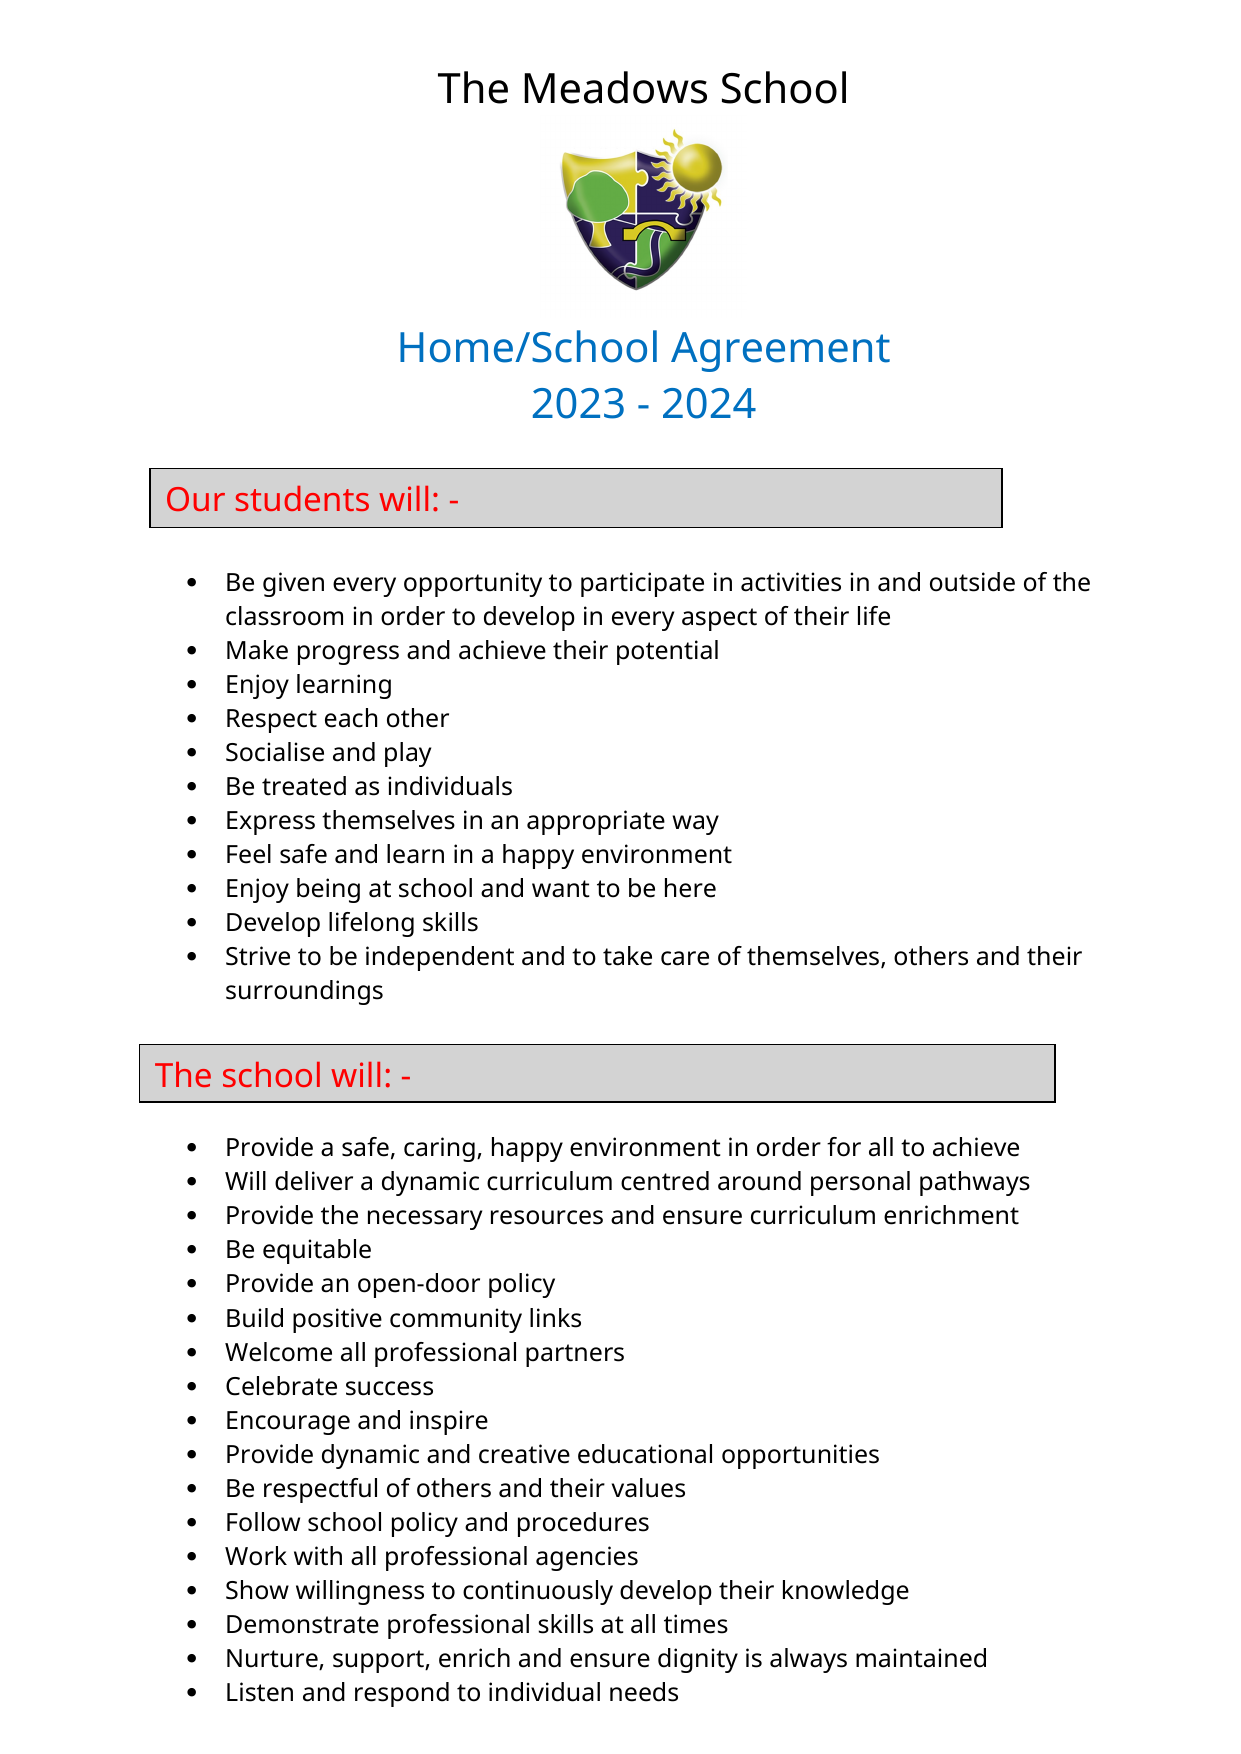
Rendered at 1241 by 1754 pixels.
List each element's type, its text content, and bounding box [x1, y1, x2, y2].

list Follow school policy and procedures [187, 1504, 1137, 1539]
list Be given every opportunity to participate in activities in and outside of the classroom in order to develop in every aspect of their life [187, 564, 1137, 632]
list Feel safe and learn in a happy environment [187, 837, 1137, 871]
list Provide an open-door policy [187, 1266, 1137, 1300]
list Express themselves in an appropriate way [187, 803, 1137, 837]
list Enjoy being at school and want to be here [187, 871, 1137, 905]
list Show willingness to continuously develop their knowledge [187, 1573, 1137, 1607]
text 2023 - 2024 [150, 374, 1137, 431]
list Enjoy learning [187, 666, 1137, 701]
list Socialise and play [187, 734, 1137, 769]
list Strive to be independent and to take care of themselves, others and their surroundings [187, 939, 1137, 1007]
list Provide a safe, caring, happy environment in order for all to achieve [187, 1130, 1137, 1164]
list Provide dynamic and creative educational opportunities [187, 1436, 1137, 1471]
list Will deliver a dynamic curriculum centred around personal pathways [187, 1164, 1137, 1198]
list Listen and respond to individual needs [187, 1675, 1137, 1709]
list Be treated as individuals [187, 769, 1137, 803]
list Develop lifelong skills [187, 905, 1137, 939]
list Make progress and achieve their potential [187, 632, 1137, 666]
list Celebrate success [187, 1368, 1137, 1402]
list Be equitable [187, 1232, 1137, 1266]
list Build positive community links [187, 1300, 1137, 1334]
list Work with all professional agencies [187, 1539, 1137, 1573]
list Demonstrate professional skills at all times [187, 1607, 1137, 1641]
list Respect each other [187, 701, 1137, 734]
list Provide the necessary resources and ensure curriculum enrichment [187, 1198, 1137, 1232]
text Home/School Agreement [150, 317, 1137, 374]
list Nurture, support, enrich and ensure dignity is always maintained [187, 1641, 1137, 1675]
text The Meadows School [150, 59, 1137, 116]
list Welcome all professional partners [187, 1334, 1137, 1368]
list Encourage and inspire [187, 1402, 1137, 1436]
list Be respectful of others and their values [187, 1471, 1137, 1504]
